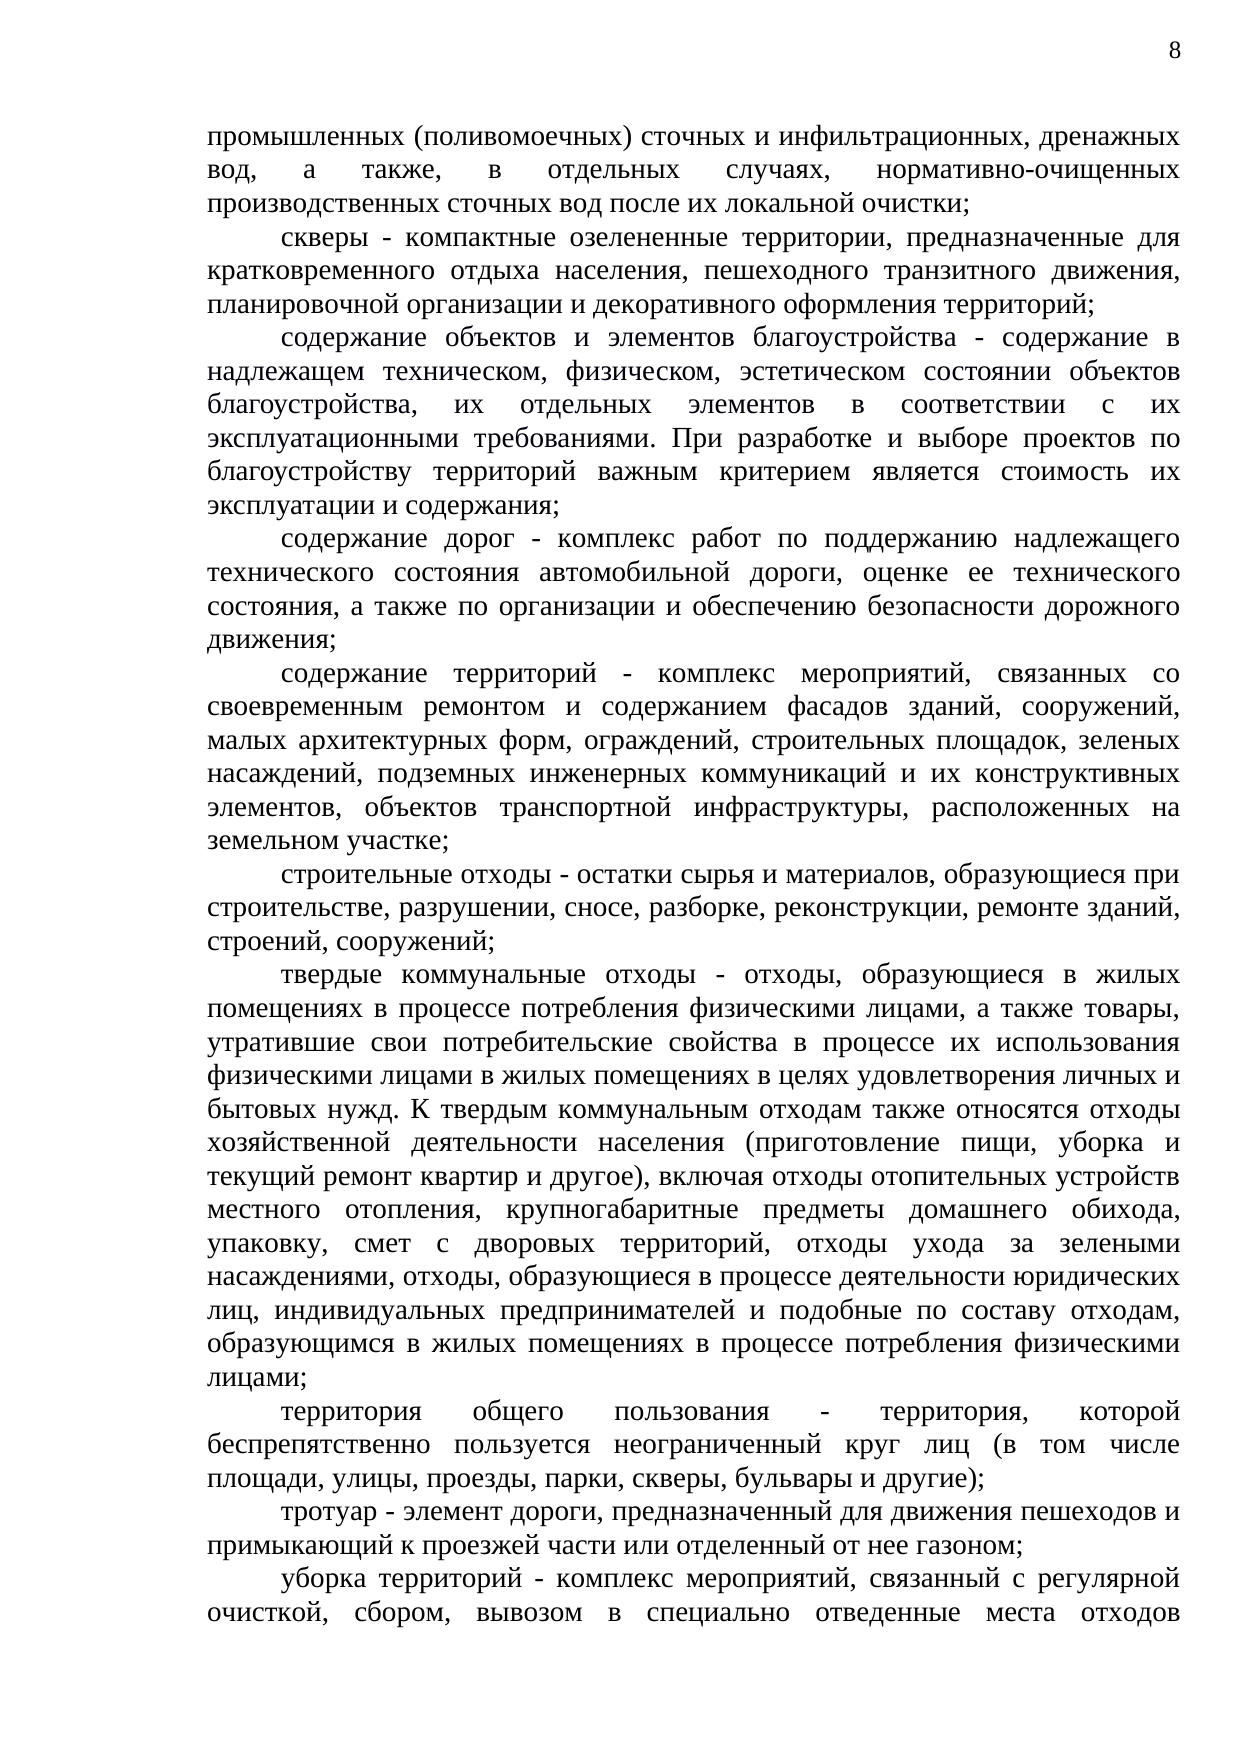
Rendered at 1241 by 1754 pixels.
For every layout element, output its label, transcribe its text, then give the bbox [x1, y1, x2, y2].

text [207, 1560, 1181, 1627]
text строительные отходы - остатки сырья и материалов, образующиеся при строительстве, разрушении, сносе, разборке, реконструкции, ремонте зданий, строений, сооружений; [207, 856, 1181, 957]
text территория общего пользования - территория, которой беспрепятственно пользуется неограниченный круг лиц (в том числе площади, улицы, проезды, парки, скверы, бульвары и другие); [207, 1393, 1181, 1493]
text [207, 118, 1181, 219]
text содержание объектов и элементов благоустройства - содержание в надлежащем техническом, физическом, эстетическом состоянии объектов благоустройства, их отдельных элементов в соответствии с их эксплуатационными требованиями. При разработке и выборе проектов по благоустройству территорий важным критерием является стоимость их эксплуатации и содержания; [207, 319, 1181, 521]
text скверы - компактные озелененные территории, предназначенные для кратковременного отдыха населения, пешеходного транзитного движения, планировочной организации и декоративного оформления территорий; [207, 219, 1181, 319]
text твердые коммунальные отходы - отходы, образующиеся в жилых помещениях в процессе потребления физическими лицами, а также товары, утратившие свои потребительские свойства в процессе их использования физическими лицами в жилых помещениях в целях удовлетворения личных и бытовых нужд. К твердым коммунальным отходам также относятся отходы хозяйственной деятельности населения (приготовление пищи, уборка и текущий ремонт квартир и другое), включая отходы отопительных устройств местного отопления, крупногабаритные предметы домашнего обихода, упаковку, смет с дворовых территорий, отходы ухода за зелеными насаждениями, отходы, образующиеся в процессе деятельности юридических лиц, индивидуальных предпринимателей и подобные по составу отходам, образующимся в жилых помещениях в процессе потребления физическими лицами; [207, 957, 1181, 1393]
text тротуар - элемент дороги, предназначенный для движения пешеходов и примыкающий к проезжей части или отделенный от нее газоном; [207, 1493, 1181, 1560]
text содержание территорий - комплекс мероприятий, связанных со своевременным ремонтом и содержанием фасадов зданий, сооружений, малых архитектурных форм, ограждений, строительных площадок, зеленых насаждений, подземных инженерных коммуникаций и их конструктивных элементов, объектов транспортной инфраструктуры, расположенных на земельном участке; [207, 655, 1181, 856]
text содержание дорог - комплекс работ по поддержанию надлежащего технического состояния автомобильной дороги, оценке ее технического состояния, а также по организации и обеспечению безопасности дорожного движения; [207, 521, 1181, 655]
